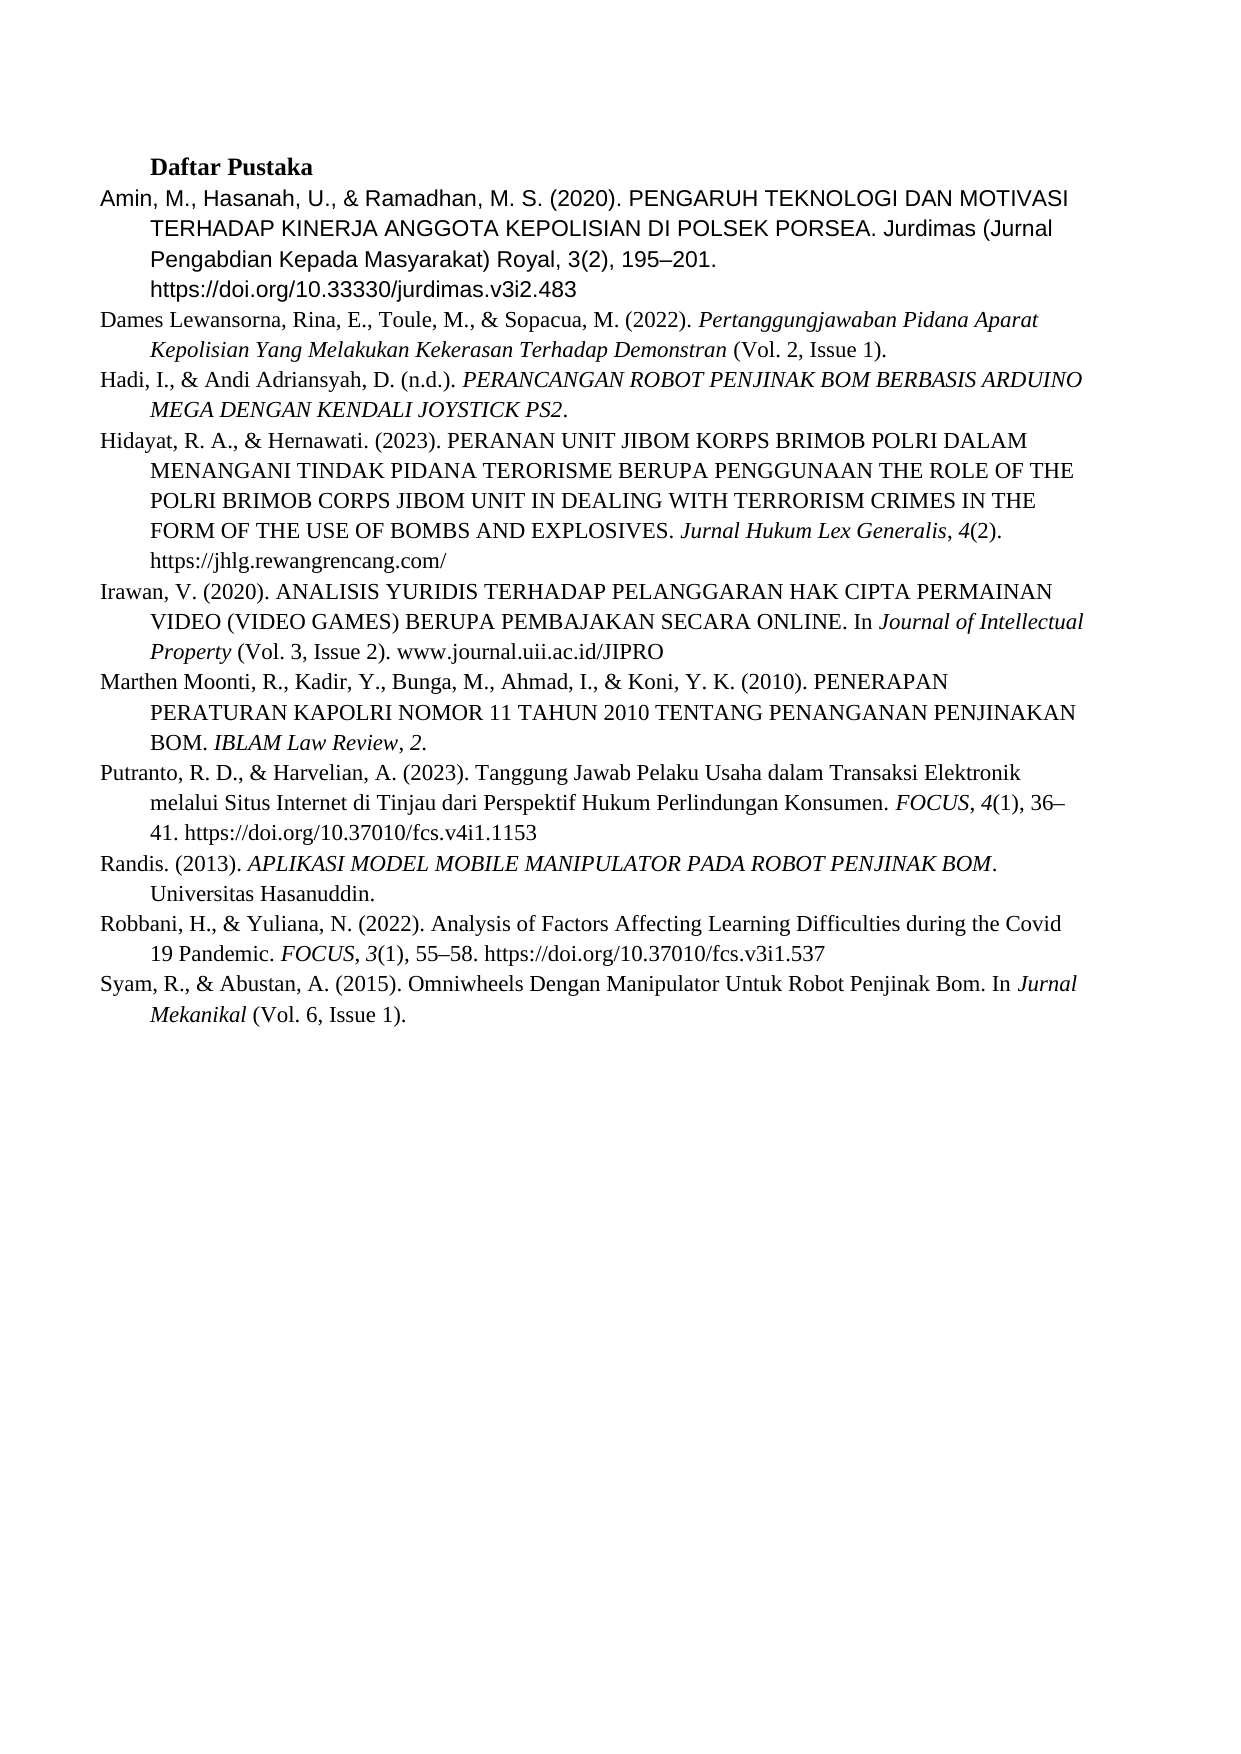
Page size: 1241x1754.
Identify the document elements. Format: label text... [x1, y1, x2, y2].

text Daftar Pustaka [150, 152, 1090, 181]
